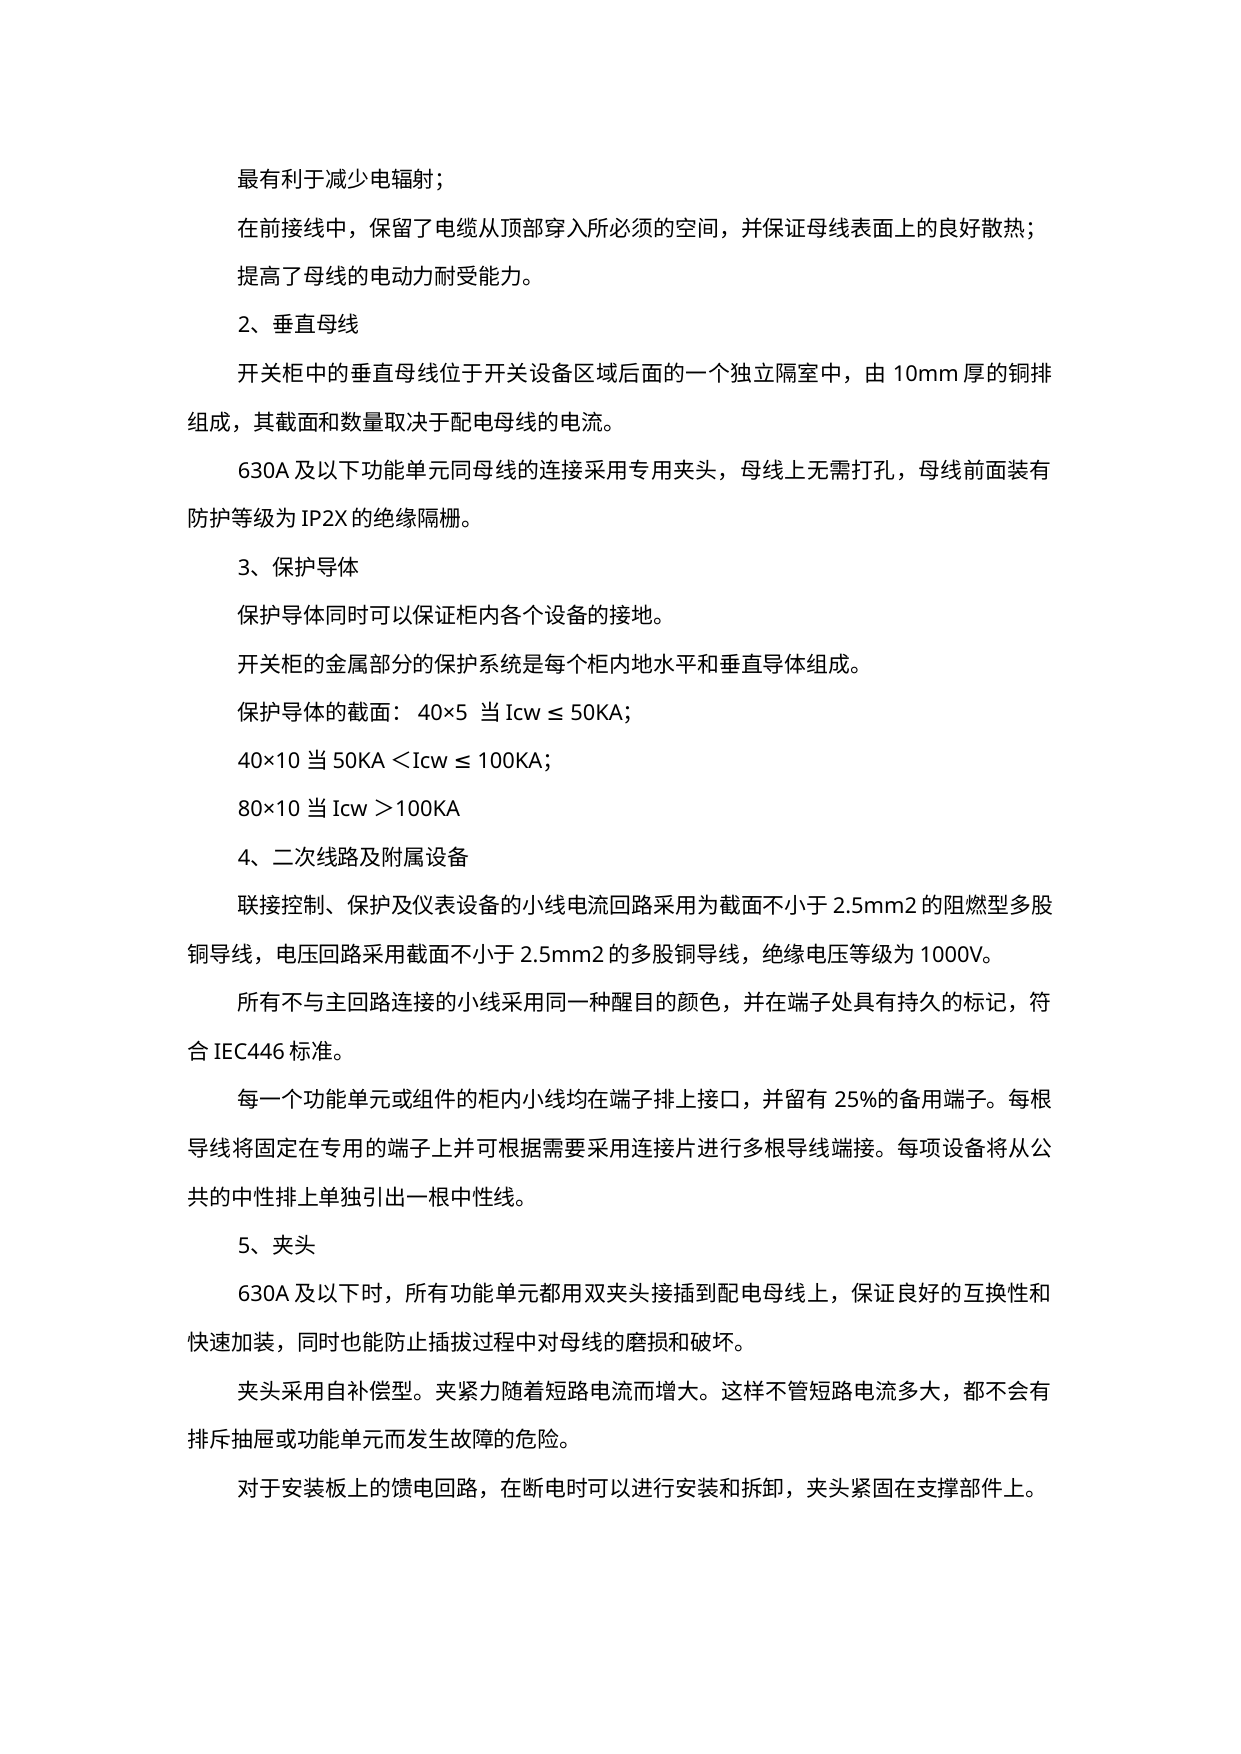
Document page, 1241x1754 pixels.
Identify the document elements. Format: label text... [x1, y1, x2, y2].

text 80×10 当Icw ＞100KA [187, 791, 1053, 824]
text 4、二次线路及附属设备 [187, 839, 1053, 872]
text 每一个功能单元或组件的柜内小线均在端子排上接口，并留有25%的备用端子。每根导线将固定在专用的端子上并可根据需要采用连接片进行多根导线端接。每项设备将从公共的中性排上单独引出一根中性线。 [187, 1082, 1053, 1212]
text 所有不与主回路连接的小线采用同一种醒目的颜色，并在端子处具有持久的标记，符合IEC446标准。 [187, 985, 1053, 1066]
text 最有利于减少电辐射； [187, 162, 1053, 194]
text 在前接线中，保留了电缆从顶部穿入所必须的空间，并保证母线表面上的良好散热； [187, 210, 1053, 243]
text 630A及以下功能单元同母线的连接采用专用夹头，母线上无需打孔，母线前面装有防护等级为IP2X的绝缘隔栅。 [187, 452, 1053, 534]
text 对于安装板上的馈电回路，在断电时可以进行安装和拆卸，夹头紧固在支撑部件上。 [187, 1470, 1053, 1503]
text 开关柜中的垂直母线位于开关设备区域后面的一个独立隔室中，由10mm厚的铜排组成，其截面和数量取决于配电母线的电流。 [187, 355, 1053, 437]
text 3、保护导体 [187, 549, 1053, 582]
text 保护导体的截面： 40×5 当Icw ≤ 50KA； [187, 694, 1053, 727]
text 夹头采用自补偿型。夹紧力随着短路电流而增大。这样不管短路电流多大，都不会有排斥抽屉或功能单元而发生故障的危险。 [187, 1373, 1053, 1454]
text 5、夹头 [187, 1228, 1053, 1260]
text 2、垂直母线 [187, 307, 1053, 339]
text 联接控制、保护及仪表设备的小线电流回路采用为截面不小于2.5mm2的阻燃型多股铜导线，电压回路采用截面不小于2.5mm2的多股铜导线，绝缘电压等级为1000V。 [187, 888, 1053, 969]
text 40×10 当50KA ＜Icw ≤ 100KA； [187, 743, 1053, 775]
text 开关柜的金属部分的保护系统是每个柜内地水平和垂直导体组成。 [187, 646, 1053, 679]
text 提高了母线的电动力耐受能力。 [187, 259, 1053, 291]
text 630A及以下时，所有功能单元都用双夹头接插到配电母线上，保证良好的互换性和快速加装，同时也能防止插拔过程中对母线的磨损和破坏。 [187, 1276, 1053, 1357]
text 保护导体同时可以保证柜内各个设备的接地。 [187, 598, 1053, 630]
